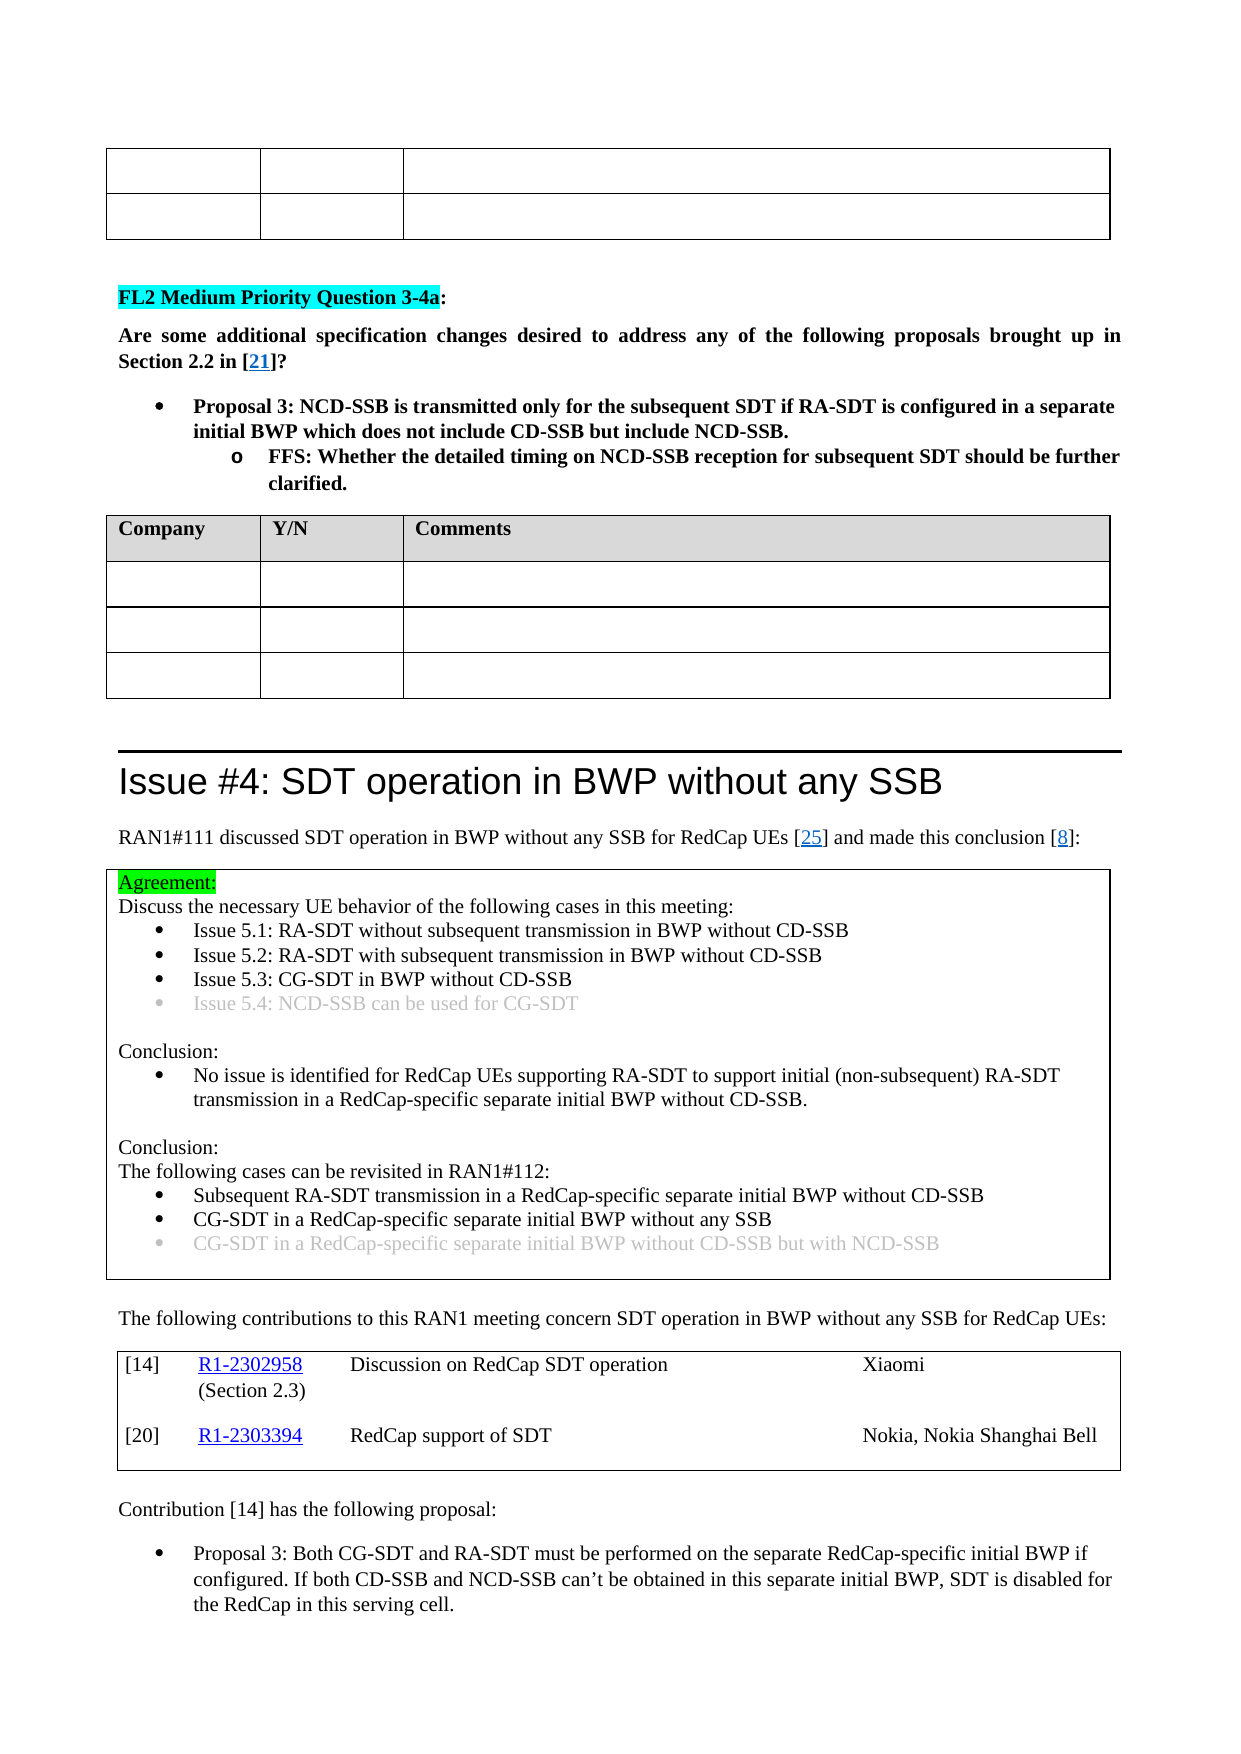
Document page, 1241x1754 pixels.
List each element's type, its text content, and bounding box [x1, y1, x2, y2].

text RAN1#111 discussed SDT operation in BWP without any SSB for RedCap UEs [25] and made this conclusion [8]: [118, 824, 1122, 849]
subtitle FL2 Medium Priority Question 3-4a: [440, 285, 1122, 309]
table_cell [107, 608, 260, 652]
table_cell [107, 562, 260, 606]
list FFS: Whether the detailed timing on NCD-SSB reception for subsequent SDT should be further clarified. [231, 444, 1122, 495]
table_header Company [107, 516, 260, 561]
table_cell RedCap support of SDT [343, 1423, 855, 1469]
table_header Discussion on RedCap SDT operation [343, 1352, 855, 1423]
table_header [14] [118, 1352, 191, 1423]
table_cell [404, 562, 1109, 606]
table_cell Nokia, Nokia Shanghai Bell [855, 1423, 1120, 1469]
text Are some additional specification changes desired to address any of the following proposals brought up in Section 2.2 in [21]? [118, 323, 1122, 373]
table_cell [404, 194, 1109, 239]
table_cell [107, 653, 260, 698]
list Proposal 3: Both CG-SDT and RA-SDT must be performed on the separate RedCap-specific initial BWP if configured. If both CD-SSB and NCD-SSB can’t be obtained in this separate initial BWP, SDT is disabled for the RedCap in this serving cell. [156, 1541, 1122, 1616]
table_header Y/N [261, 516, 403, 561]
table_header Xiaomi [855, 1352, 1120, 1423]
table_cell [261, 608, 403, 652]
table_header Agreement: Discuss the necessary UE behavior of the following cases in this meeting: Issue 5.1: RA-SDT without subsequent transmission in BWP without CD-SSB Issue 5.2: RA-SDT with subsequent transmission in BWP without CD-SSB Issue 5.3: CG-SDT in BWP without CD-SSB Issue 5.4: NCD-SSB can be used for CG-SDT Conclusion: No issue is identified for RedCap UEs supporting RA-SDT to support initial (non-subsequent) RA-SDT transmission in a RedCap-specific separate initial BWP without CD-SSB. Conclusion: The following cases can be revisited in RAN1#112: Subsequent RA-SDT transmission in a RedCap-specific separate initial BWP without CD-SSB CG-SDT in a RedCap-specific separate initial BWP without any SSB CG-SDT in a RedCap-specific separate initial BWP without CD-SSB but with NCD-SSB [107, 870, 1109, 1279]
table_cell [261, 194, 403, 239]
table_cell [107, 149, 260, 193]
table_cell [261, 653, 403, 698]
table_cell [404, 608, 1109, 652]
table_cell [404, 149, 1109, 193]
text Contribution [14] has the following proposal: [118, 1471, 1122, 1521]
table_header Comments [404, 516, 1109, 561]
list Proposal 3: NCD-SSB is transmitted only for the subsequent SDT if RA-SDT is configured in a separate initial BWP which does not include CD-SSB but include NCD-SSB. [156, 394, 1122, 443]
table_cell [404, 653, 1109, 698]
table_header R1-2302958 (Section 2.3) [191, 1352, 342, 1423]
table_cell [261, 149, 403, 193]
table_cell R1-2303394 [191, 1423, 342, 1469]
text The following contributions to this RAN1 meeting concern SDT operation in BWP without any SSB for RedCap UEs: [118, 1280, 1122, 1330]
subtitle Issue #4: SDT operation in BWP without any SSB [118, 753, 1122, 802]
table_cell [20] [118, 1423, 191, 1469]
table_cell [107, 194, 260, 239]
table_cell [261, 562, 403, 606]
